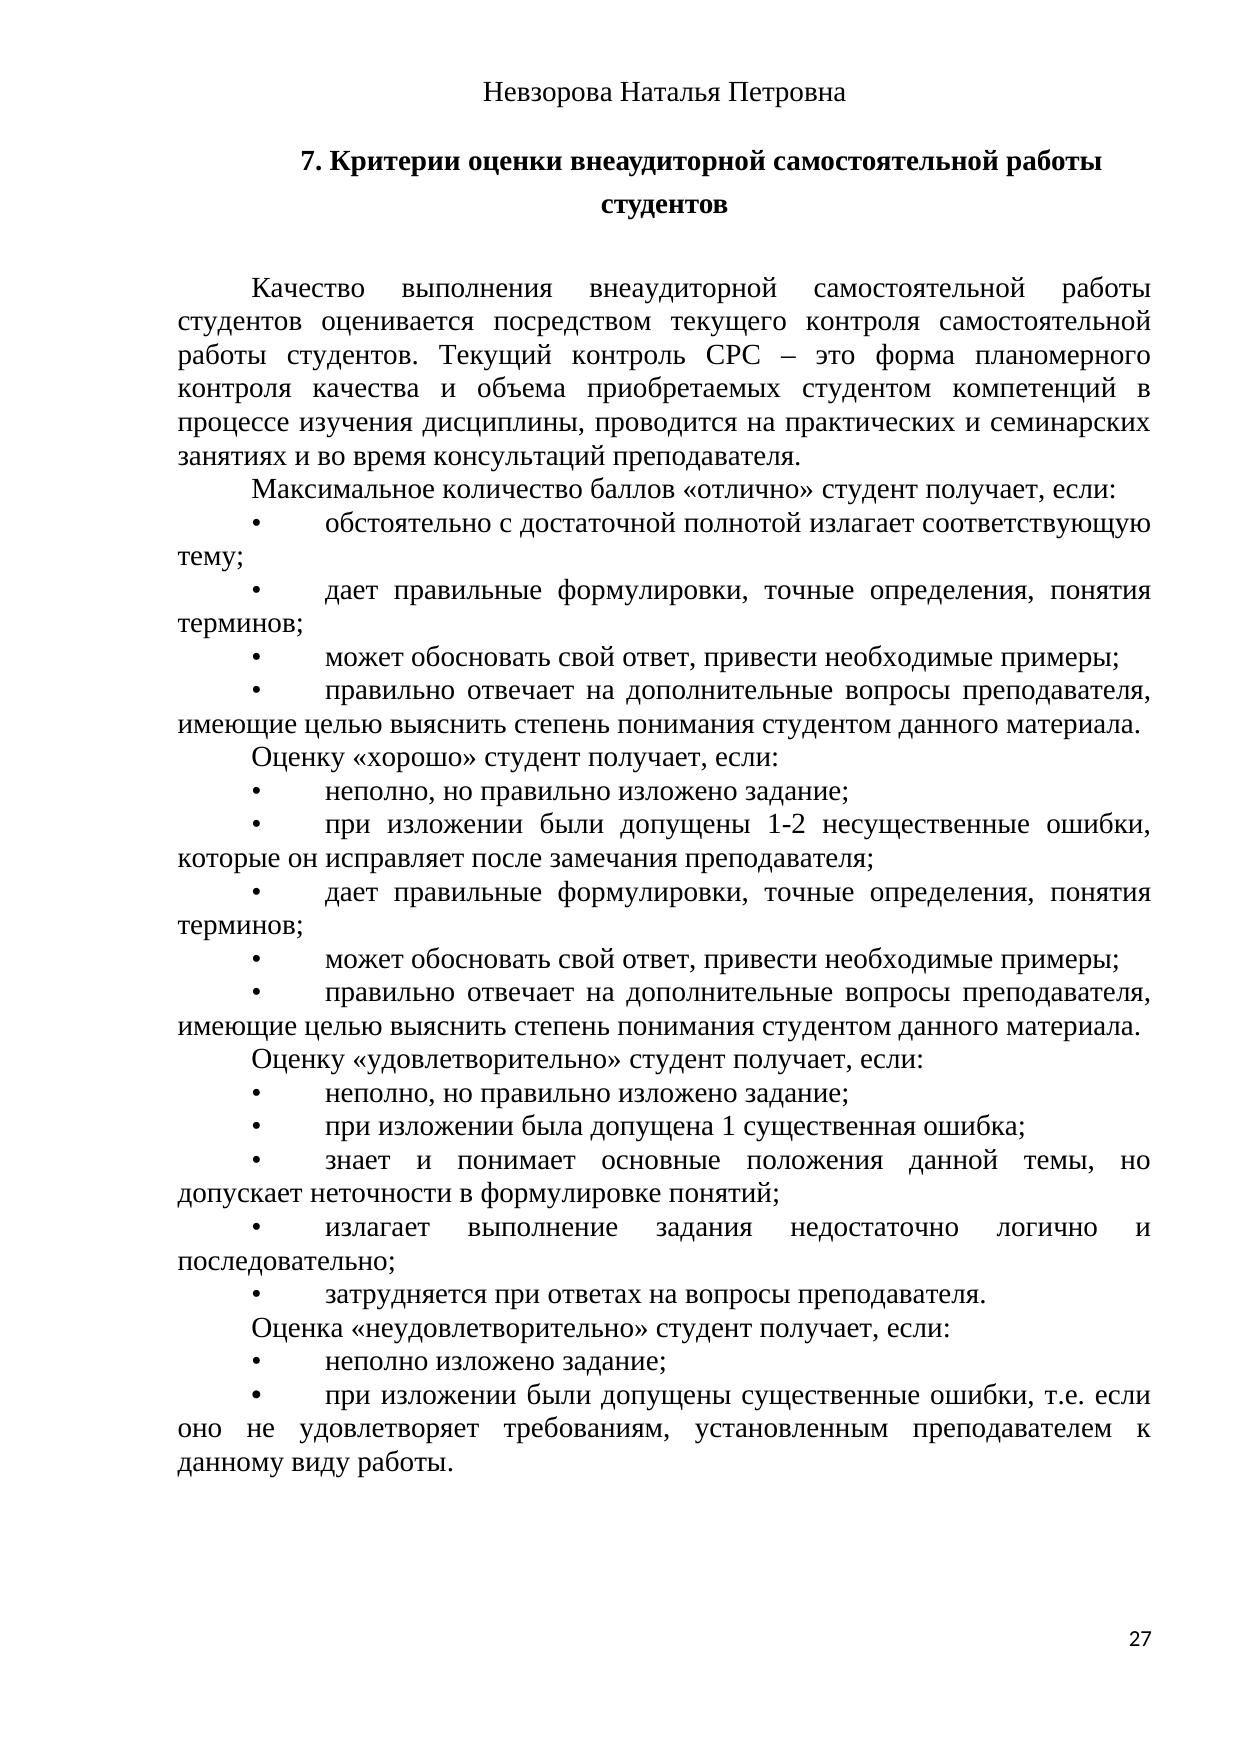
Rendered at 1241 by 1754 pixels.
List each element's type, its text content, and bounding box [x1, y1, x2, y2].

list неполно изложено задание; [177, 1343, 1152, 1377]
list затрудняется при ответах на вопросы преподавателя. [177, 1276, 1152, 1310]
list при изложении были допущены 1-2 несущественные ошибки, которые он исправляет после замечания преподавателя; [177, 807, 1152, 874]
list правильно отвечает на дополнительные вопросы преподавателя, имеющие целью выяснить степень понимания студентом данного материала. [177, 974, 1152, 1041]
list может обосновать свой ответ, привести необходимые примеры; [177, 639, 1152, 672]
list при изложении были допущены существенные ошибки, т.е. если оно не удовлетворяет требованиям, установленным преподавателем к данному виду работы. [177, 1377, 1152, 1477]
list излагает выполнение задания недостаточно логично и последовательно; [177, 1209, 1152, 1276]
list может обосновать свой ответ, привести необходимые примеры; [177, 941, 1152, 974]
list правильно отвечает на дополнительные вопросы преподавателя, имеющие целью выяснить степень понимания студентом данного материала. [177, 672, 1152, 739]
text Максимальное количество баллов «отлично» студент получает, если: [177, 471, 1152, 505]
text Оценку «удовлетворительно» студент получает, если: [177, 1041, 1152, 1075]
list дает правильные формулировки, точные определения, понятия терминов; [177, 572, 1152, 639]
list дает правильные формулировки, точные определения, понятия терминов; [177, 874, 1152, 941]
list неполно, но правильно изложено задание; [177, 773, 1152, 807]
list обстоятельно с достаточной полнотой излагает соответствующую тему; [177, 505, 1152, 572]
list при изложении была допущена 1 существенная ошибка; [177, 1108, 1152, 1142]
text Оценка «неудовлетворительно» студент получает, если: [177, 1310, 1152, 1343]
subtitle 7. Критерии оценки внеаудиторной самостоятельной работы студентов [177, 143, 1152, 220]
list неполно, но правильно изложено задание; [177, 1075, 1152, 1108]
list знает и понимает основные положения данной темы, но допускает неточности в формулировке понятий; [177, 1142, 1152, 1209]
text Качество выполнения внеаудиторной самостоятельной работы студентов оценивается посредством текущего контроля самостоятельной работы студентов. Текущий контроль СРС – это форма планомерного контроля качества и объема приобретаемых студентом компетенций в процессе изучения дисциплины, проводится на практических и семинарских занятиях и во время консультаций преподавателя. [177, 270, 1152, 471]
text Оценку «хорошо» студент получает, если: [177, 739, 1152, 773]
